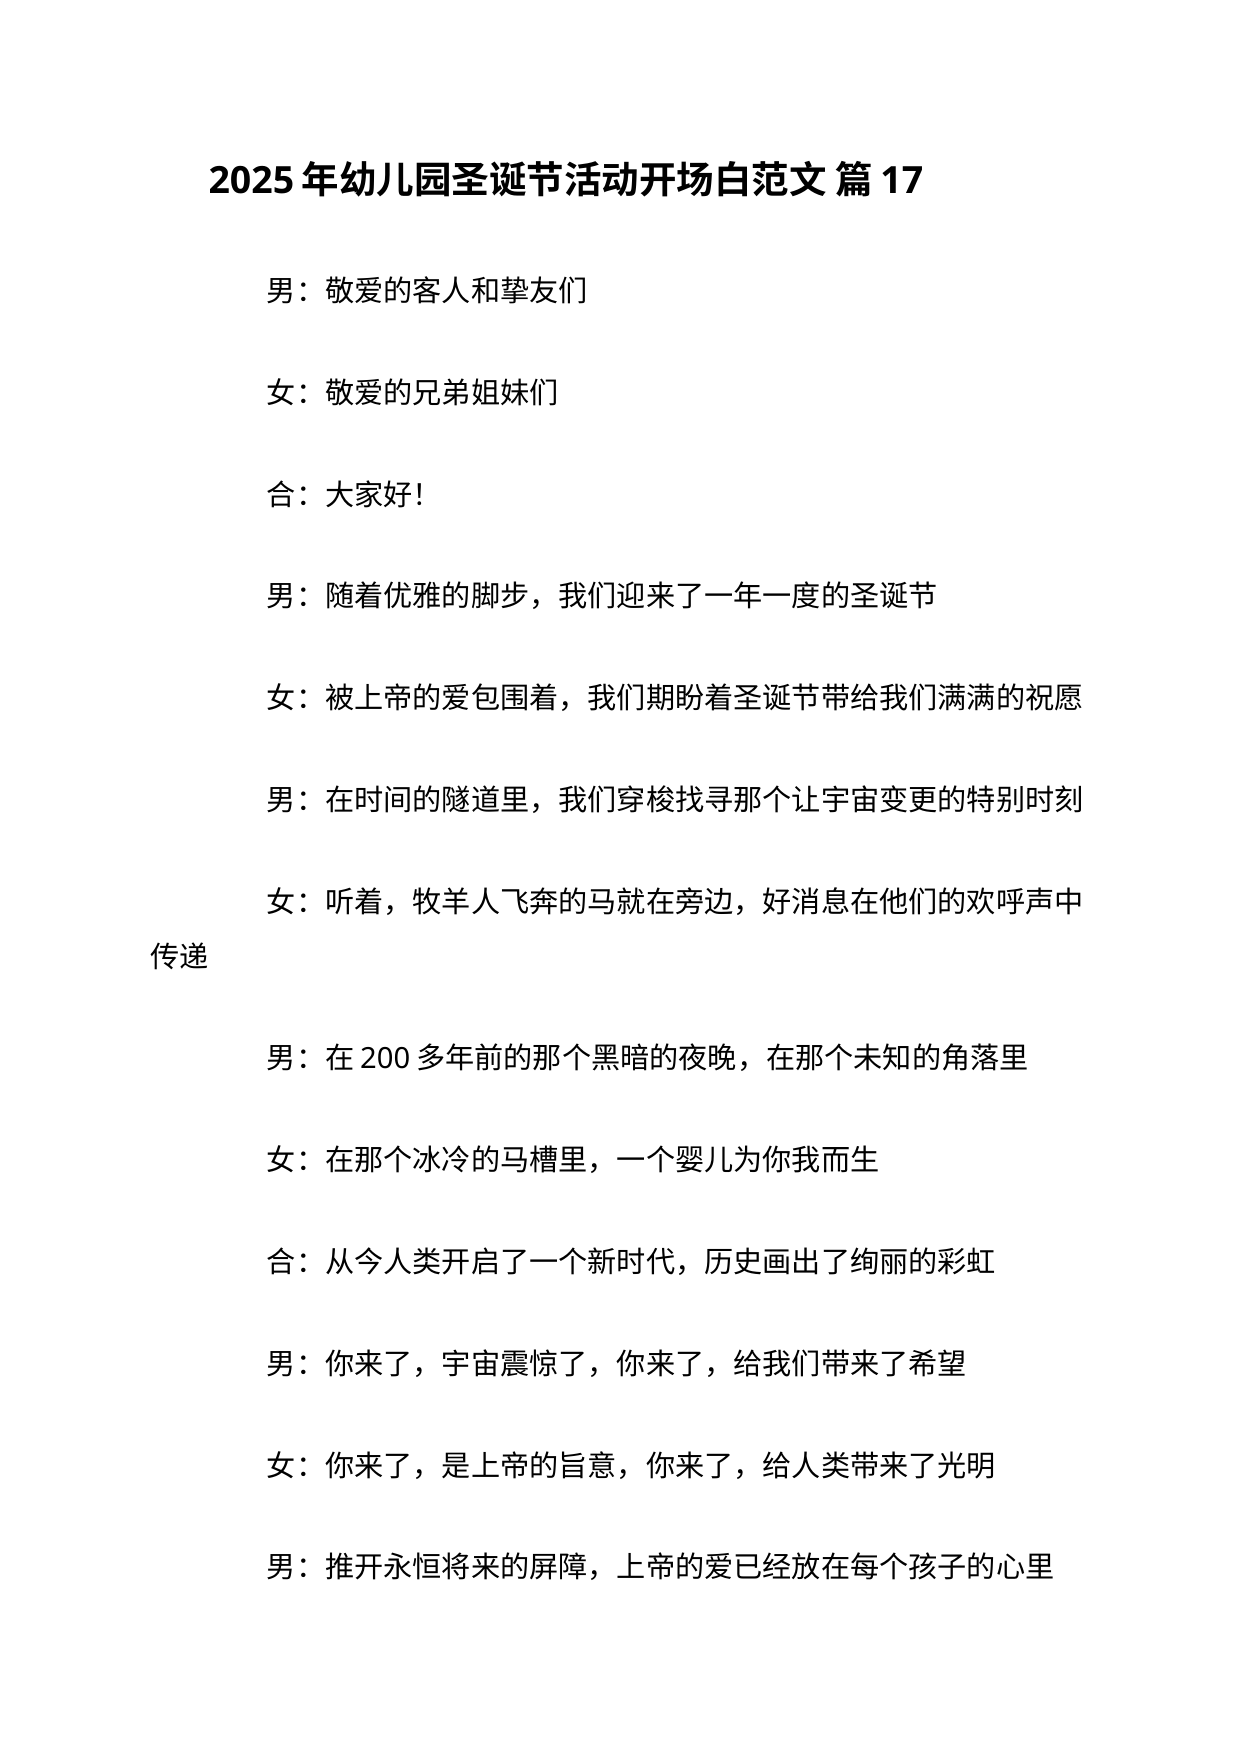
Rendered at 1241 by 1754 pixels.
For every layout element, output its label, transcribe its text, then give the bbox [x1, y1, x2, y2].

text 女：被上帝的爱包围着，我们期盼着圣诞节带给我们满满的祝愿 [150, 675, 1090, 717]
text 男：随着优雅的脚步，我们迎来了一年一度的圣诞节 [150, 573, 1090, 615]
text 女：听着，牧羊人飞奔的马就在旁边，好消息在他们的欢呼声中传递 [150, 878, 1090, 975]
text 男：你来了，宇宙震惊了，你来了，给我们带来了希望 [150, 1340, 1090, 1383]
text 女：你来了，是上帝的旨意，你来了，给人类带来了光明 [150, 1442, 1090, 1484]
text 女：敬爱的兄弟姐妹们 [150, 369, 1090, 412]
text 男：推开永恒将来的屏障，上帝的爱已经放在每个孩子的心里 [150, 1544, 1090, 1586]
text 女：在那个冰冷的马槽里，一个婴儿为你我而生 [150, 1137, 1090, 1179]
text 男：在200多年前的那个黑暗的夜晚，在那个未知的角落里 [150, 1035, 1090, 1077]
text 2025年幼儿园圣诞节活动开场白范文 篇17 [150, 150, 1090, 204]
text 男：在时间的隧道里，我们穿梭找寻那个让宇宙变更的特别时刻 [150, 776, 1090, 819]
text 合：从今人类开启了一个新时代，历史画出了绚丽的彩虹 [150, 1239, 1090, 1281]
text 合：大家好！ [150, 471, 1090, 513]
text 男：敬爱的客人和挚友们 [150, 268, 1090, 310]
